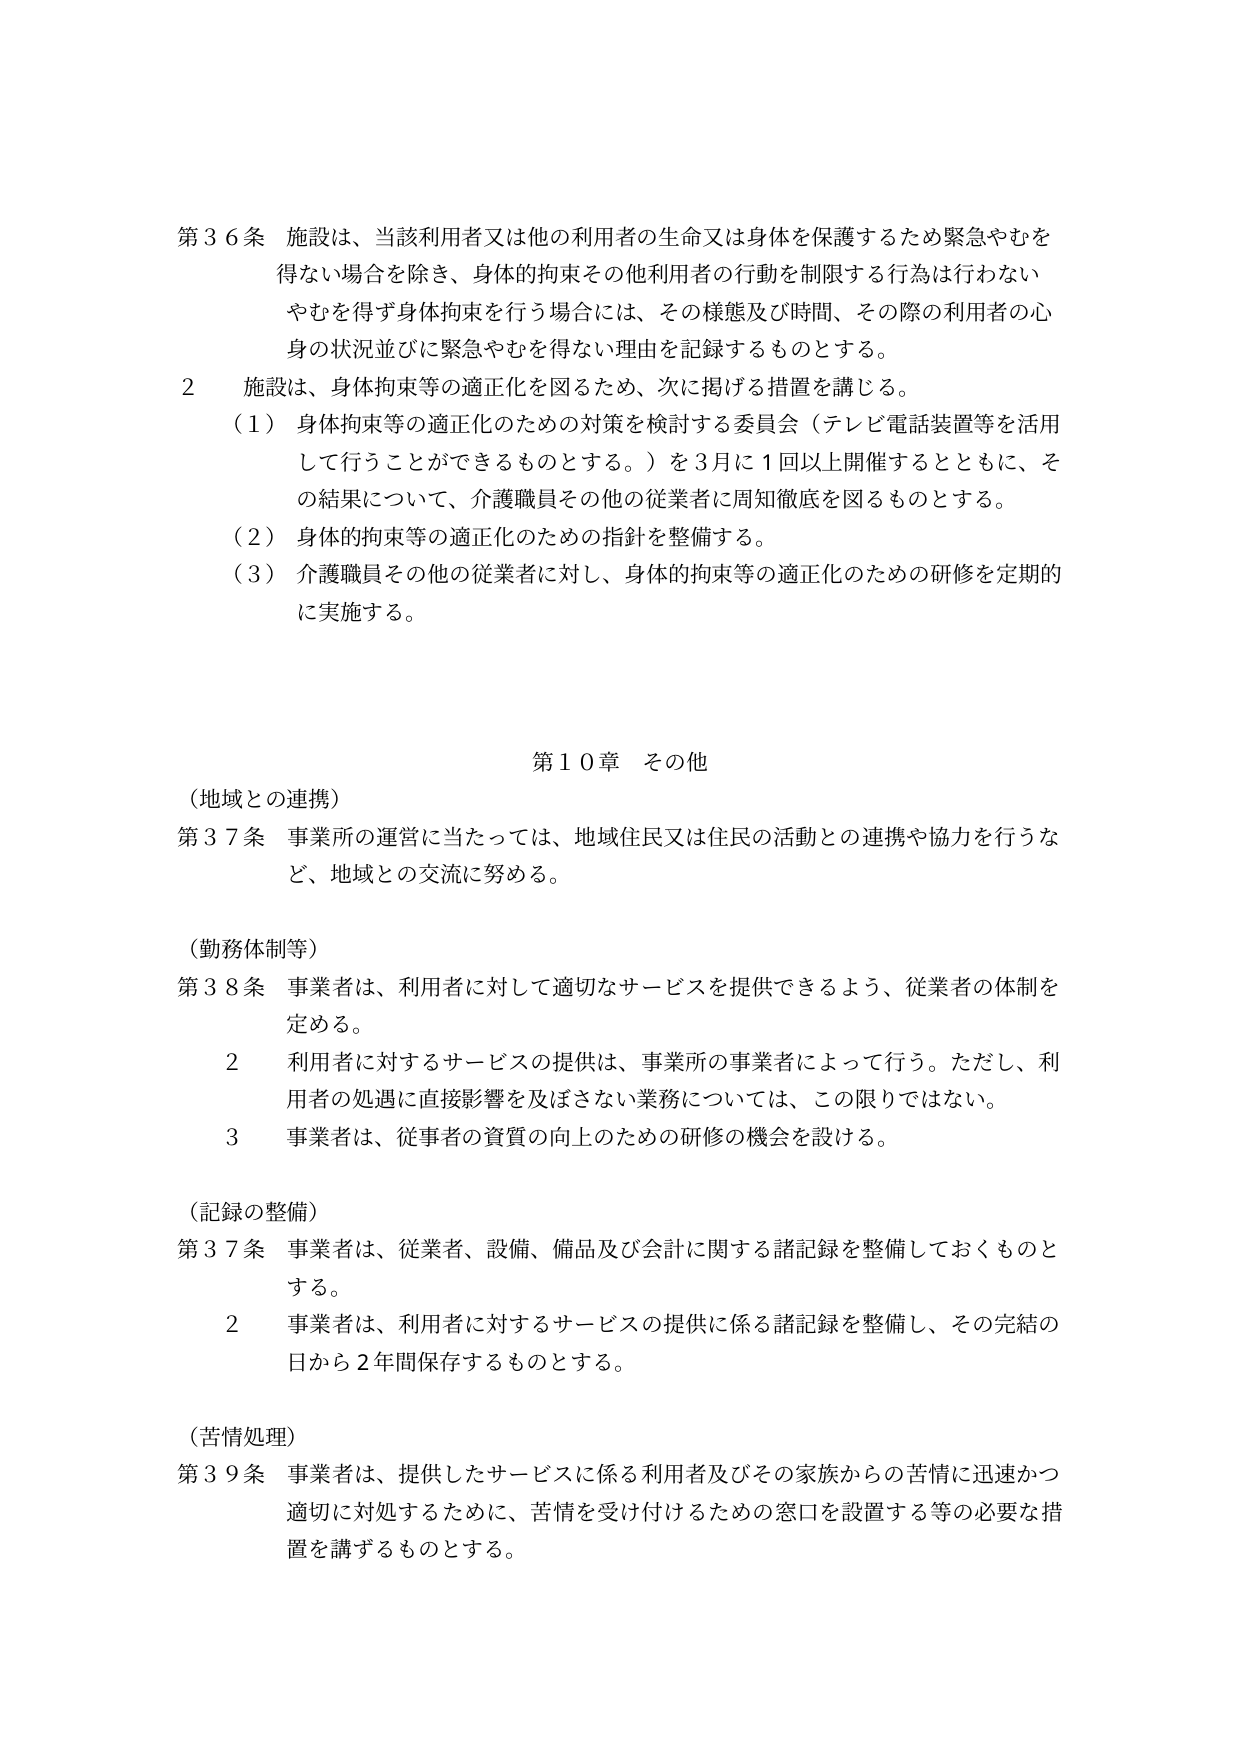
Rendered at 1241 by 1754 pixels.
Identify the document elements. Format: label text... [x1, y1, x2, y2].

text ３ 事業者は、従事者の資質の向上のための研修の機会を設ける。 [177, 1117, 1063, 1154]
list 介護職員その他の従業者に対し、身体的拘束等の適正化のための研修を定期的に実施する。 [221, 554, 1063, 629]
list 身体拘束等の適正化のための対策を検討する委員会（テレビ電話装置等を活用して行うことができるものとする。）を３月に1回以上開催するとともに、その結果について、介護職員その他の従業者に周知徹底を図るものとする。 [221, 404, 1063, 517]
text 身の状況並びに緊急やむを得ない理由を記録するものとする。 [177, 329, 1063, 367]
list 身体的拘束等の適正化のための指針を整備する。 [221, 517, 1063, 554]
text やむを得ず身体拘束を行う場合には、その様態及び時間、その際の利用者の心 [177, 292, 1063, 329]
text 得ない場合を除き、身体的拘束その他利用者の行動を制限する行為は行わない [177, 254, 1063, 292]
text （地域との連携） [177, 779, 1063, 817]
text 第３６条 施設は、当該利用者又は他の利用者の生命又は身体を保護するため緊急やむを [177, 217, 1063, 254]
text ２ 事業者は、利用者に対するサービスの提供に係る諸記録を整備し、その完結の日から2年間保存するものとする。 [177, 1304, 1063, 1379]
text 第３９条 事業者は、提供したサービスに係る利用者及びその家族からの苦情に迅速かつ適切に対処するために、苦情を受け付けるための窓口を設置する等の必要な措置を講ずるものとする。 [177, 1454, 1063, 1567]
text 第１０章 その他 [177, 742, 1063, 779]
text 第３８条 事業者は、利用者に対して適切なサービスを提供できるよう、従業者の体制を定める。 [177, 967, 1063, 1042]
text （勤務体制等） [177, 929, 1063, 967]
text 第３７条 事業所の運営に当たっては、地域住民又は住民の活動との連携や協力を行うなど、地域との交流に努める。 [177, 817, 1063, 892]
text 第３７条 事業者は、従業者、設備、備品及び会計に関する諸記録を整備しておくものとする。 [177, 1229, 1063, 1304]
text ２ 施設は、身体拘束等の適正化を図るため、次に掲げる措置を講じる。 [177, 367, 1063, 404]
text （苦情処理） [177, 1417, 1063, 1454]
text （記録の整備） [177, 1192, 1063, 1229]
text ２ 利用者に対するサービスの提供は、事業所の事業者によって行う。ただし、利用者の処遇に直接影響を及ぼさない業務については、この限りではない。 [177, 1042, 1063, 1117]
